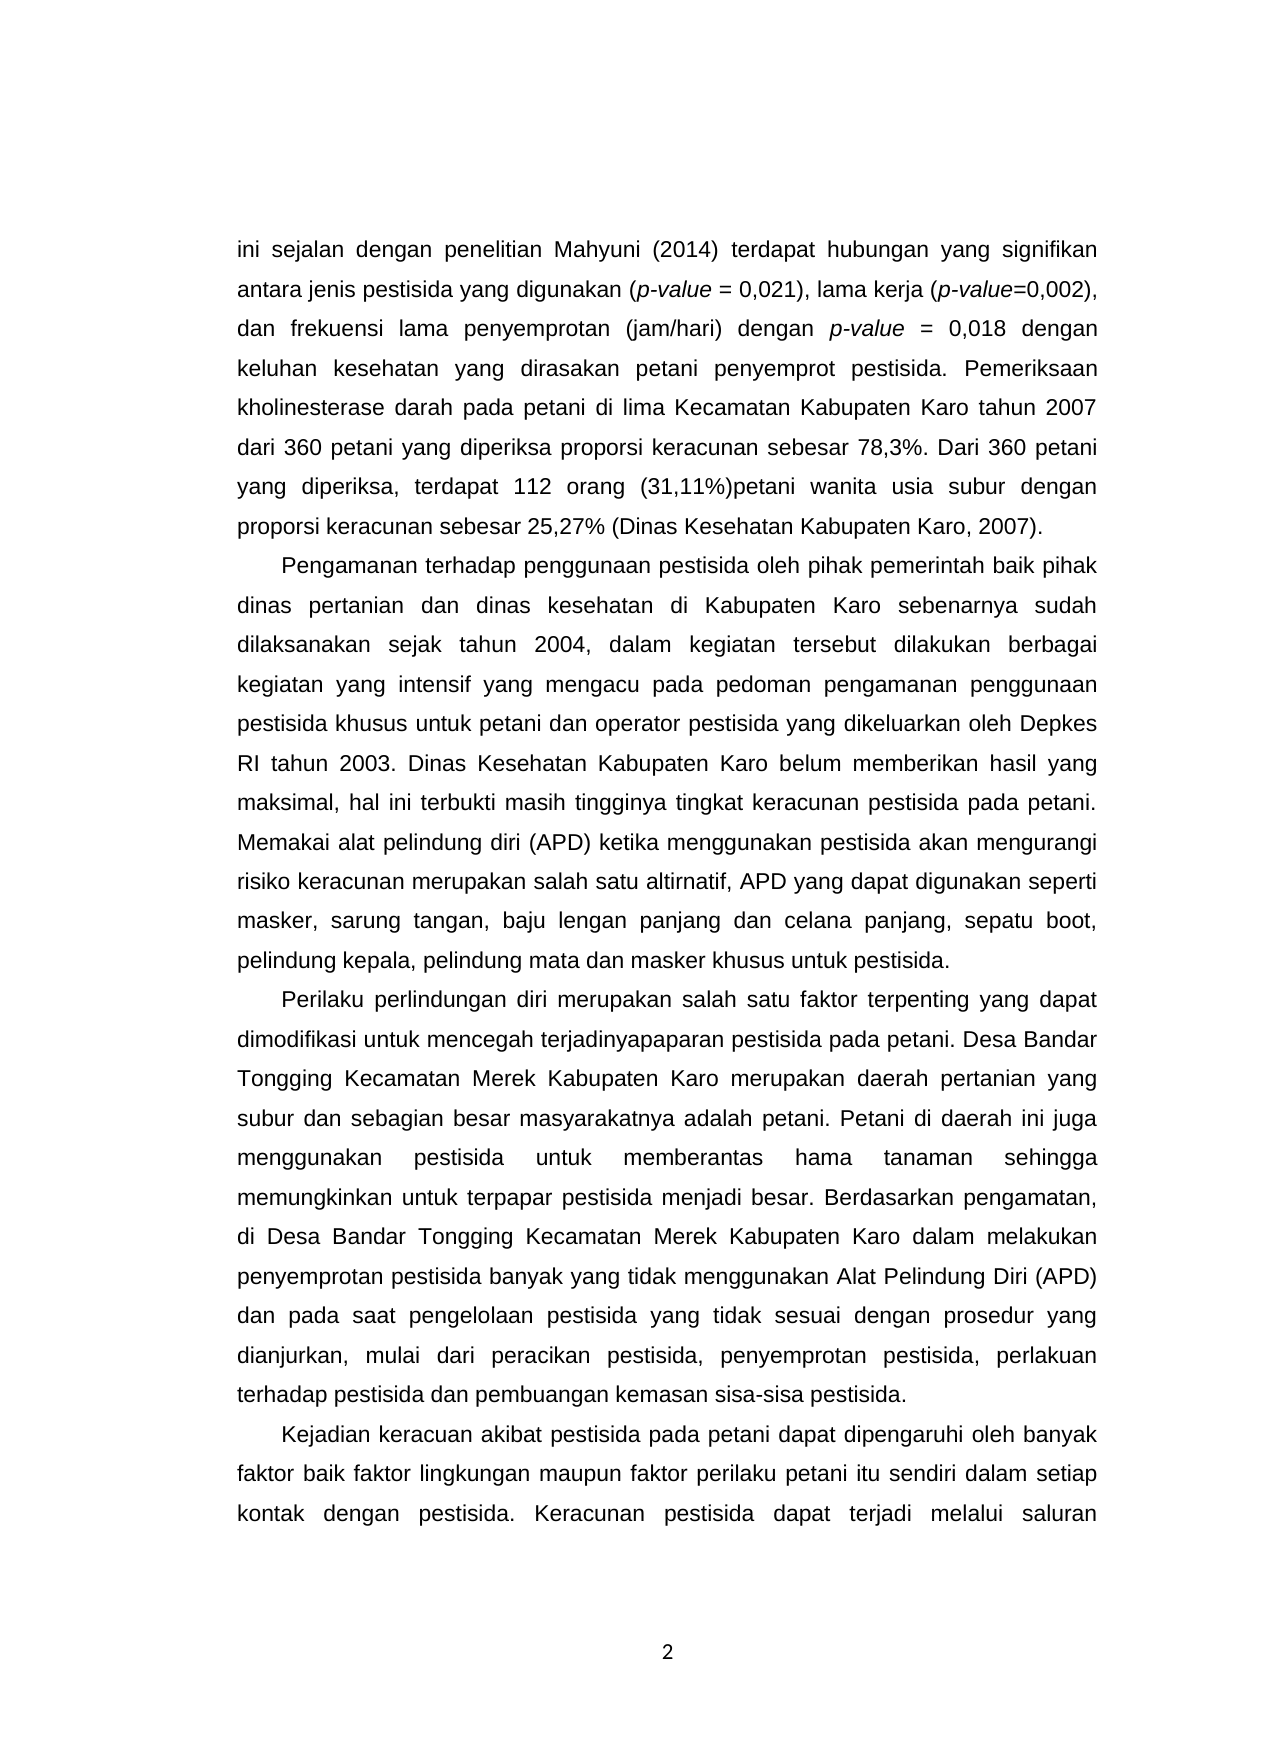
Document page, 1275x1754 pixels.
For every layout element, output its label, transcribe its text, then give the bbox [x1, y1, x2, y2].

text Pengamanan terhadap penggunaan pestisida oleh pihak pemerintah baik pihak dinas pertanian dan dinas kesehatan di Kabupaten Karo sebenarnya sudah dilaksanakan sejak tahun 2004, dalam kegiatan tersebut dilakukan berbagai kegiatan yang intensif yang mengacu pada pedoman pengamanan penggunaan pestisida khusus untuk petani dan operator pestisida yang dikeluarkan oleh Depkes RI tahun 2003. Dinas Kesehatan Kabupaten Karo belum memberikan hasil yang maksimal, hal ini terbukti masih tingginya tingkat keracunan pestisida pada petani. Memakai alat pelindung diri (APD) ketika menggunakan pestisida akan mengurangi risiko keracunan merupakan salah satu altirnatif, APD yang dapat digunakan seperti masker, sarung tangan, baju lengan panjang dan celana panjang, sepatu boot, pelindung kepala, pelindung mata dan masker khusus untuk pestisida. [237, 552, 1098, 973]
text Perilaku perlindungan diri merupakan salah satu faktor terpenting yang dapat dimodifikasi untuk mencegah terjadinyapaparan pestisida pada petani. Desa Bandar Tongging Kecamatan Merek Kabupaten Karo merupakan daerah pertanian yang subur dan sebagian besar masyarakatnya adalah petani. Petani di daerah ini juga menggunakan pestisida untuk memberantas hama tanaman sehingga memungkinkan untuk terpapar pestisida menjadi besar. Berdasarkan pengamatan, di Desa Bandar Tongging Kecamatan Merek Kabupaten Karo dalam melakukan penyemprotan pestisida banyak yang tidak menggunakan Alat Pelindung Diri (APD) dan pada saat pengelolaan pestisida yang tidak sesuai dengan prosedur yang dianjurkan, mulai dari peracikan pestisida, penyemprotan pestisida, perlakuan terhadap pestisida dan pembuangan kemasan sisa-sisa pestisida. [237, 986, 1098, 1407]
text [237, 1421, 1098, 1526]
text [237, 236, 1098, 539]
